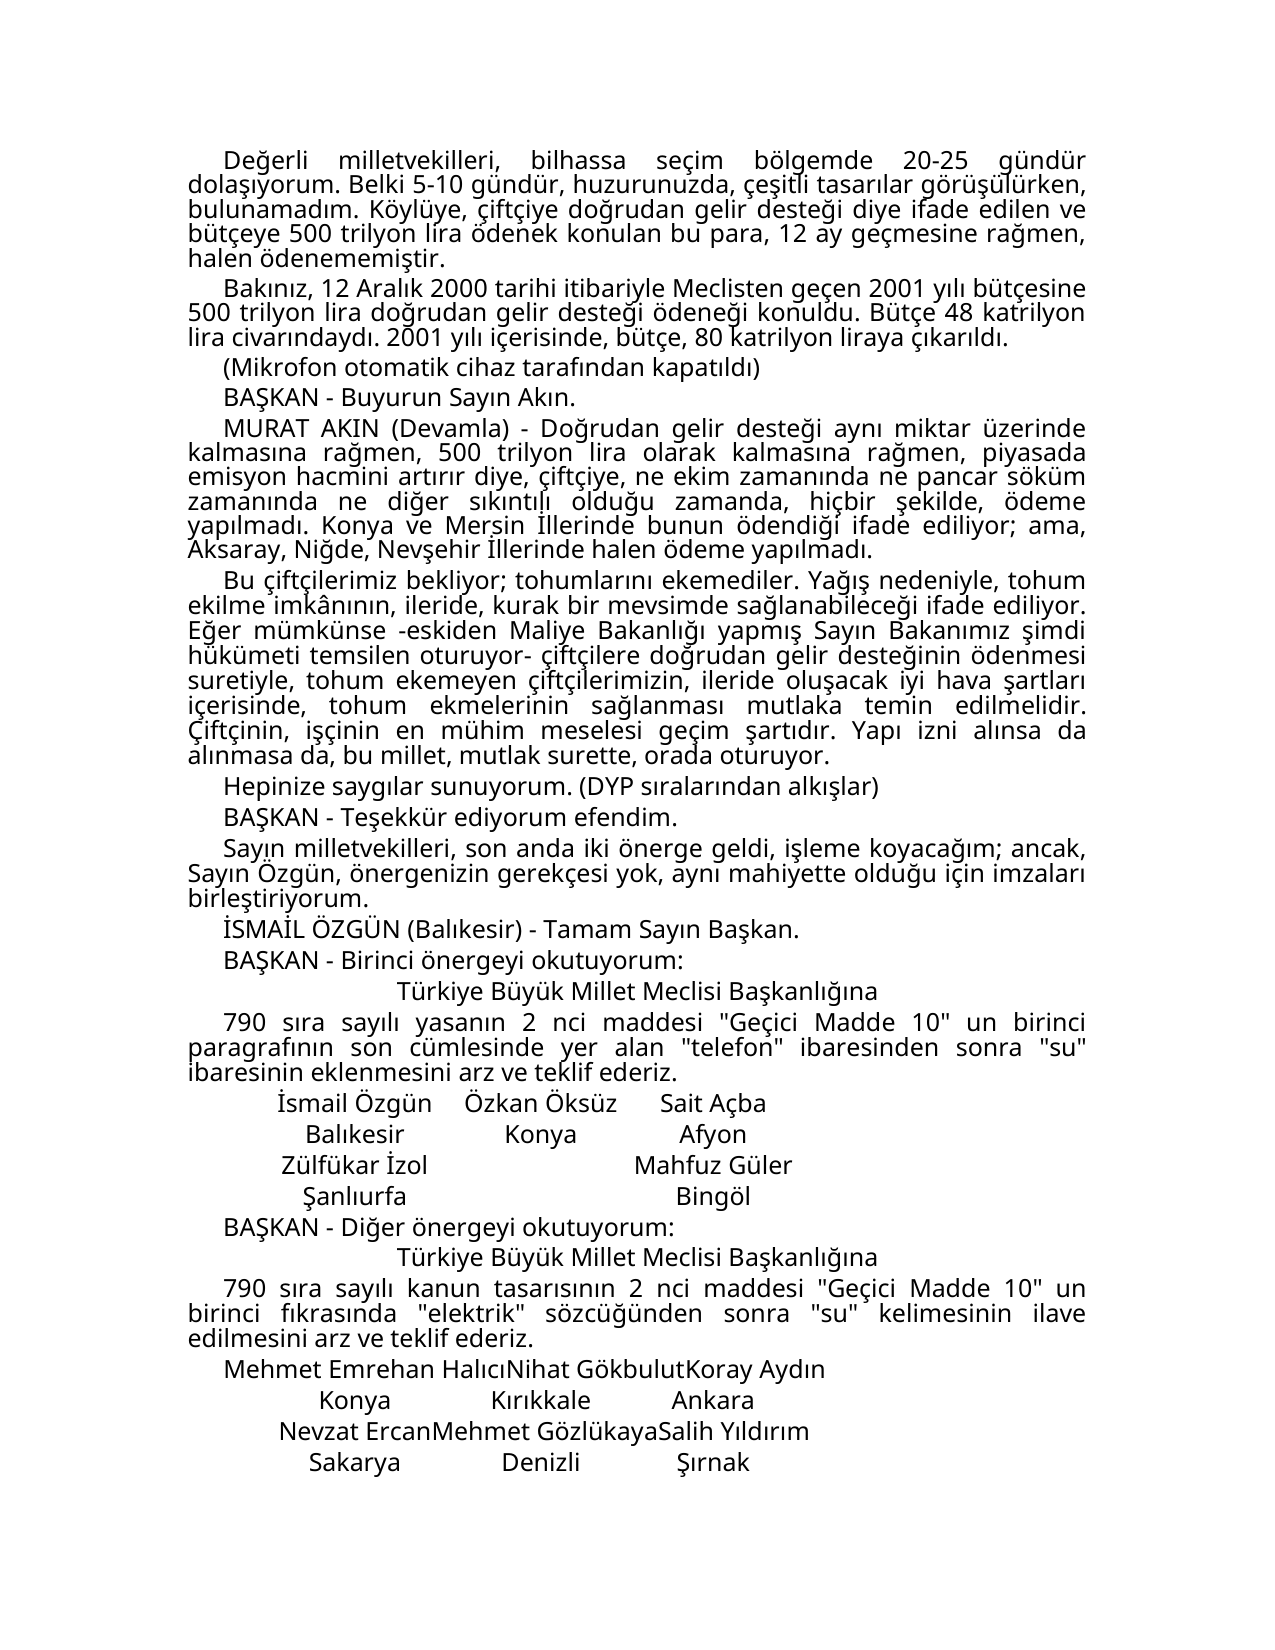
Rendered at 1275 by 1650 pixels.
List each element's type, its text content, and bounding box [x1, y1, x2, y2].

text (Mikrofon otomatik cihaz tarafından kapatıldı) [187, 357, 1087, 381]
text İSMAİL ÖZGÜN (Balıkesir) - Tamam Sayın Başkan. [187, 918, 1087, 943]
text MURAT AKIN (Devamla) - Doğrudan gelir desteği aynı miktar üzerinde kalmasına rağmen, 500 trilyon lira olarak kalmasına rağmen, piyasada emisyon hacmini artırır diye, çiftçiye, ne ekim zamanında ne pancar söküm zamanında ne diğer sıkıntılı olduğu zamanda, hiçbir şekilde, ödeme yapılmadı. Konya ve Mersin İllerinde bunun ödendiği ifade ediliyor; ama, Aksaray, Niğde, Nevşehir İllerinde halen ödeme yapılmadı. [187, 417, 1087, 564]
text Değerli milletvekilleri, bilhassa seçim bölgemde 20-25 gündür dolaşıyorum. Belki 5-10 gündür, huzurunuzda, çeşitli tasarılar görüşülürken, bulunamadım. Köylüye, çiftçiye doğrudan gelir desteği diye ifade edilen ve bütçeye 500 trilyon lira ödenek konulan bu para, 12 ay geçmesine rağmen, halen ödenememiştir. [187, 150, 1087, 272]
text Türkiye Büyük Millet Meclisi Başkanlığına [187, 1247, 1087, 1272]
text BAŞKAN - Buyurun Sayın Akın. [187, 387, 1087, 412]
text 790 sıra sayılı yasanın 2 nci maddesi "Geçici Madde 10" un birinci paragrafının son cümlesinde yer alan "telefon" ibaresinden sonra "su" ibaresinin eklenmesini arz ve teklif ederiz. [187, 1011, 1087, 1086]
text 790 sıra sayılı kanun tasarısının 2 nci maddesi "Geçici Madde 10" un birinci fıkrasında "elektrik" sözcüğünden sonra "su" kelimesinin ilave edilmesini arz ve teklif ederiz. [187, 1278, 1087, 1353]
text Türkiye Büyük Millet Meclisi Başkanlığına [187, 980, 1087, 1005]
text BAŞKAN - Diğer önergeyi okutuyorum: [187, 1216, 1087, 1241]
text Şanlıurfa Bingöl [187, 1185, 1087, 1210]
text BAŞKAN - Birinci önergeyi okutuyorum: [187, 949, 1087, 974]
text Zülfükar İzol Mahfuz Güler [187, 1154, 1087, 1179]
text Nevzat Ercan Mehmet Gözlükaya Salih Yıldırım [187, 1421, 1087, 1446]
text Mehmet Emrehan Halıcı Nihat Gökbulut Koray Aydın [187, 1359, 1087, 1384]
text Bakınız, 12 Aralık 2000 tarihi itibariyle Meclisten geçen 2001 yılı bütçesine 500 trilyon lira doğrudan gelir desteği ödeneği konuldu. Bütçe 48 katrilyon lira civarındaydı. 2001 yılı içerisinde, bütçe, 80 katrilyon liraya çıkarıldı. [187, 278, 1087, 351]
text Konya Kırıkkale Ankara [187, 1390, 1087, 1415]
text Sayın milletvekilleri, son anda iki önerge geldi, işleme koyacağım; ancak, Sayın Özgün, önergenizin gerekçesi yok, aynı mahiyette olduğu için imzaları birleştiriyorum. [187, 837, 1087, 912]
text Hepinize saygılar sunuyorum. (DYP sıralarından alkışlar) [187, 776, 1087, 801]
text İsmail Özgün Özkan Öksüz Sait Açba [187, 1092, 1087, 1117]
text BAŞKAN - Teşekkür ediyorum efendim. [187, 807, 1087, 832]
text Balıkesir Konya Afyon [187, 1123, 1087, 1148]
text Bu çiftçilerimiz bekliyor; tohumlarını ekemediler. Yağış nedeniyle, tohum ekilme imkânının, ileride, kurak bir mevsimde sağlanabileceği ifade ediliyor. Eğer mümkünse -eskiden Maliye Bakanlığı yapmış Sayın Bakanımız şimdi hükümeti temsilen oturuyor- çiftçilere doğrudan gelir desteğinin ödenmesi suretiyle, tohum ekemeyen çiftçilerimizin, ileride oluşacak iyi hava şartları içerisinde, tohum ekmelerinin sağlanması mutlaka temin edilmelidir. Çiftçinin, işçinin en mühim meselesi geçim şartıdır. Yapı izni alınsa da alınmasa da, bu millet, mutlak surette, orada oturuyor. [187, 570, 1087, 770]
text Sakarya Denizli Şırnak [187, 1452, 1087, 1477]
